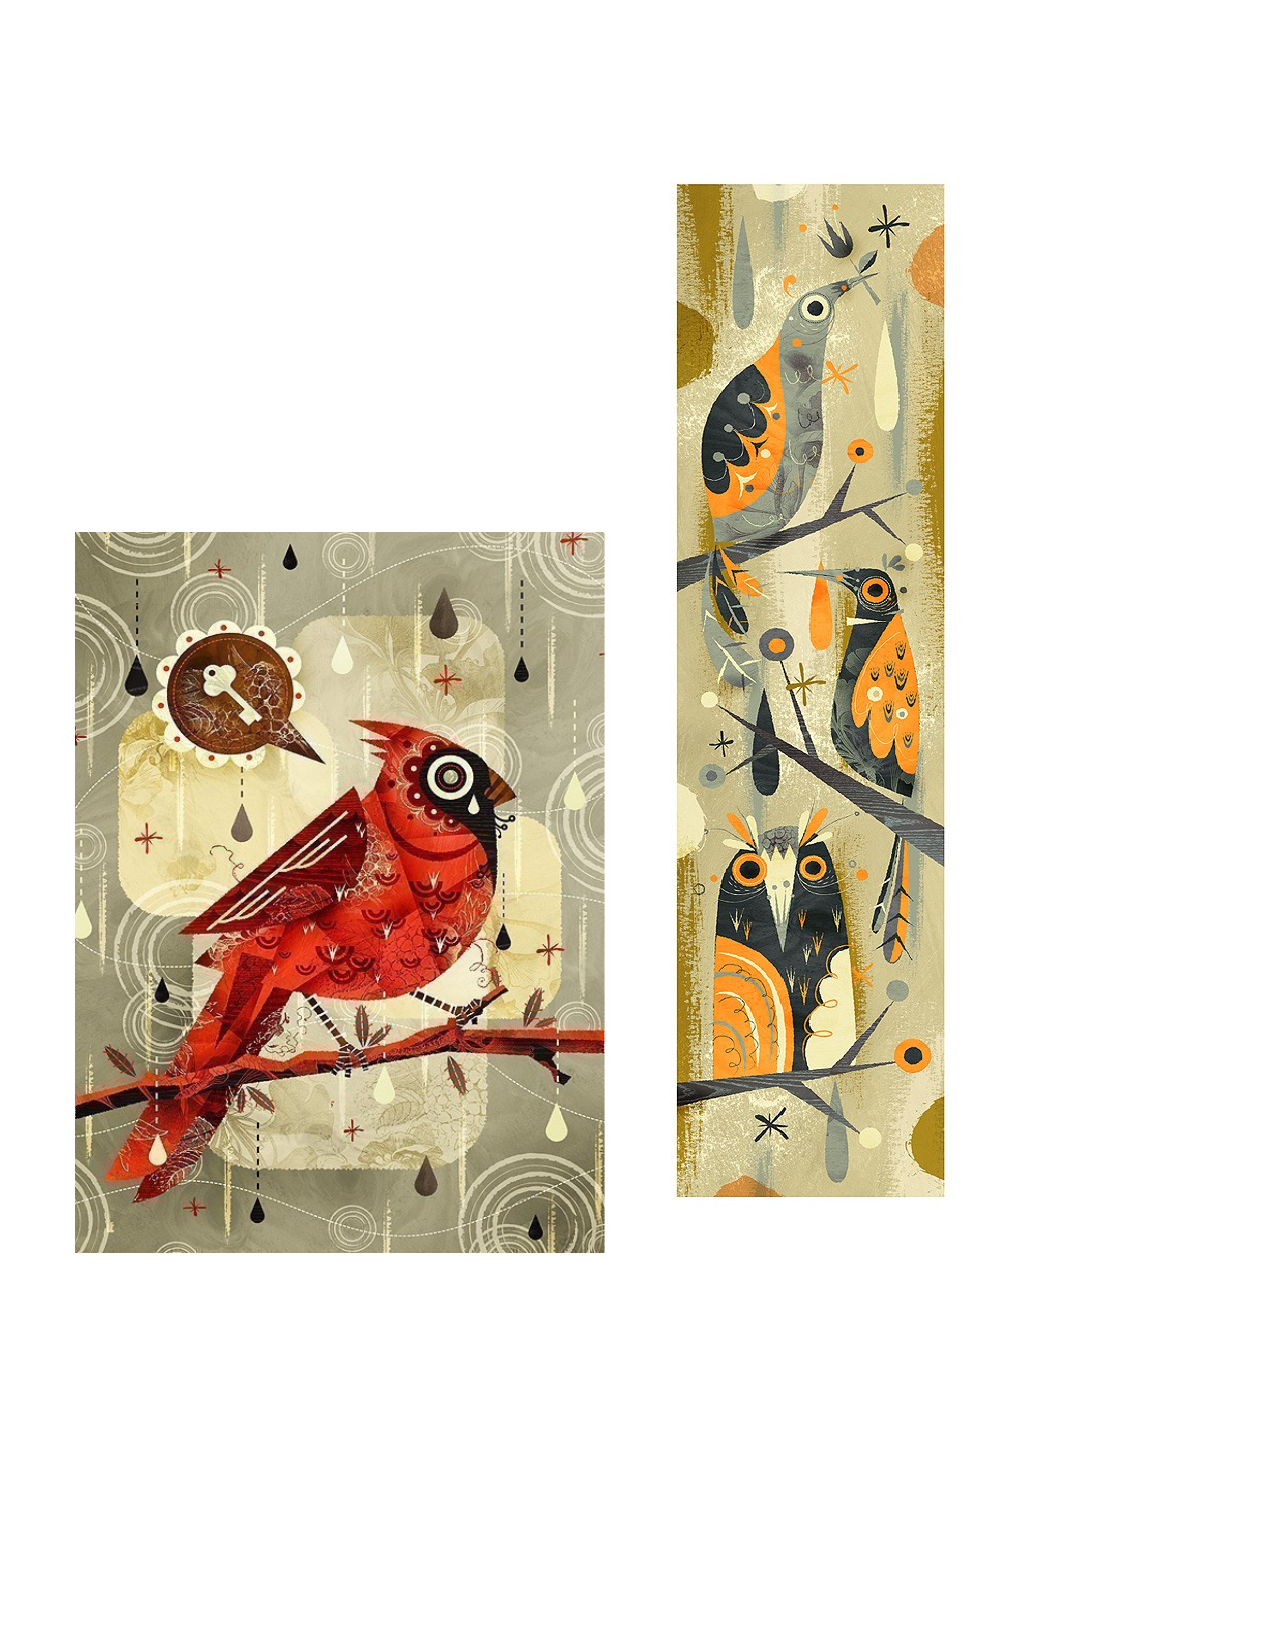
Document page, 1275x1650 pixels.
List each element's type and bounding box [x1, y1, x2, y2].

picture [75, 128, 1018, 1253]
